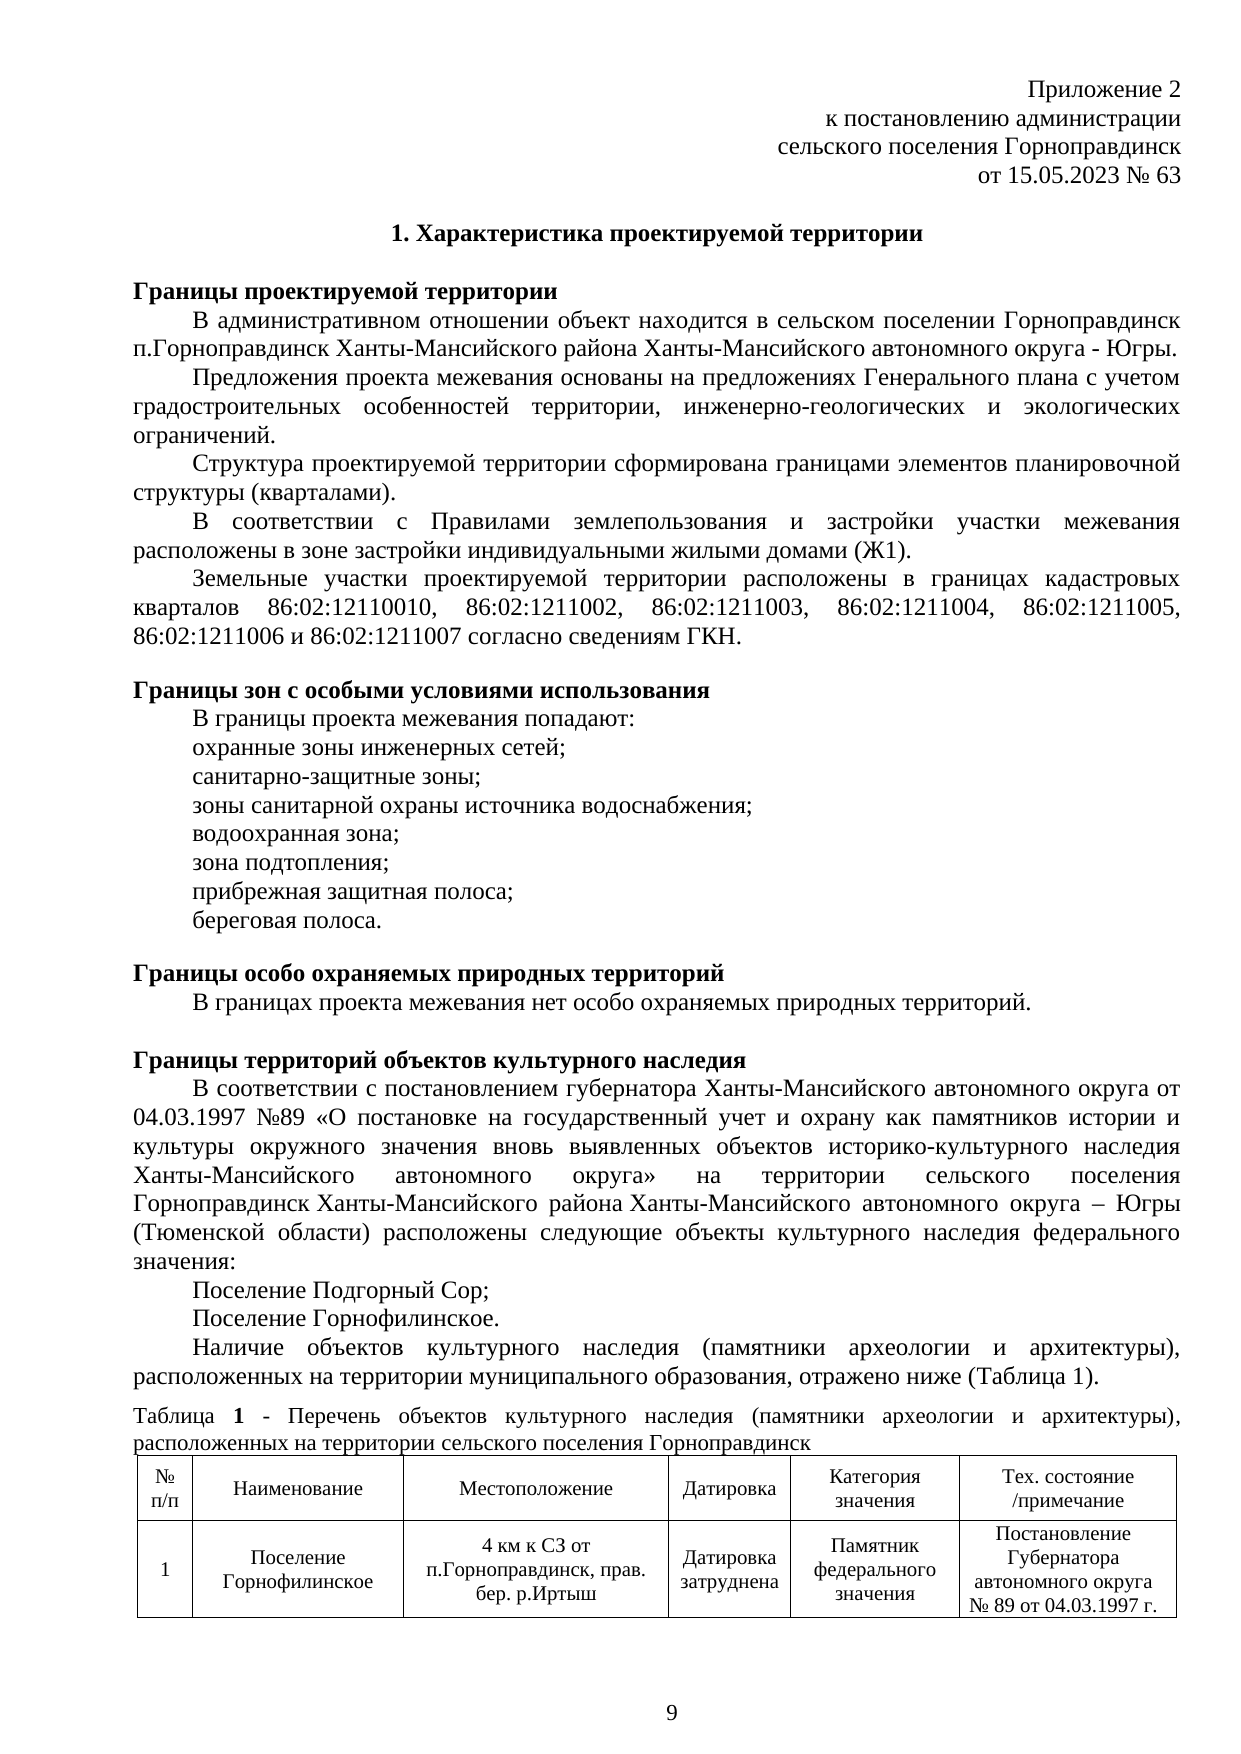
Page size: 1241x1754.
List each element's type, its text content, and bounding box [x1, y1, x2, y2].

table_header Тех. состояние /примечание [960, 1456, 1176, 1520]
table_header Местоположение [404, 1456, 668, 1520]
table_cell Постановление Губернатора автономного округа № 89 от 04.03.1997 г. [960, 1521, 1176, 1617]
text охранные зоны инженерных сетей; [133, 732, 1181, 761]
table_cell Датировка затруднена [669, 1521, 790, 1617]
text прибрежная защитная полоса; [133, 876, 1181, 905]
text В административном отношении объект находится в сельском поселении Горноправдинск п.Горноправдинск Ханты-Мансийского района Ханты-Мансийского автономного округа - Югры. [133, 305, 1181, 362]
text сельского поселения Горноправдинск [664, 131, 1181, 160]
text Границы зон с особыми условиями использования [133, 675, 1181, 703]
text Поселение Подгорный Сор; [133, 1275, 1181, 1303]
table_cell Поселение Горнофилинское [193, 1521, 403, 1617]
text Таблица 1 - Перечень объектов культурного наследия (памятники археологии и архитектуры), расположенных на территории сельского поселения Горноправдинск [133, 1402, 1181, 1455]
text береговая полоса. [133, 905, 1181, 933]
table_header Категория значения [791, 1456, 959, 1520]
text Границы особо охраняемых природных территорий [133, 958, 1181, 987]
text к постановлению администрации [664, 103, 1181, 131]
text от 15.05.2023 № 63 [664, 160, 1181, 189]
text В границы проекта межевания попадают: [133, 703, 1181, 732]
text зона подтопления; [133, 847, 1181, 876]
text зоны санитарной охраны источника водоснабжения; [133, 790, 1181, 818]
table_header Наименование [193, 1456, 403, 1520]
text Наличие объектов культурного наследия (памятники археологии и архитектуры), расположенных на территории муниципального образования, отражено ниже (Таблица 1). [133, 1332, 1181, 1390]
text Границы проектируемой территории [133, 276, 1181, 305]
table_header № п/п [138, 1456, 192, 1520]
text В соответствии с постановлением губернатора Ханты-Мансийского автономного округа от 04.03.1997 №89 «О постановке на государственный учет и охрану как памятников истории и культуры окружного значения вновь выявленных объектов историко-культурного наследия Ханты-Мансийского автономного округа» на территории сельского поселения Горноправдинск Ханты-Мансийского района Ханты-Мансийского автономного округа – Югры (Тюменской области) расположены следующие объекты культурного наследия федерального значения: [133, 1073, 1181, 1275]
text водоохранная зона; [133, 818, 1181, 847]
text Приложение 2 [664, 74, 1181, 103]
text Земельные участки проектируемой территории расположены в границах кадастровых кварталов 86:02:12110010, 86:02:1211002, 86:02:1211003, 86:02:1211004, 86:02:1211005, 86:02:1211006 и 86:02:1211007 согласно сведениям ГКН. [133, 563, 1181, 650]
table_cell 1 [138, 1521, 192, 1617]
text Структура проектируемой территории сформирована границами элементов планировочной структуры (кварталами). [133, 448, 1181, 506]
table_cell 4 км к СЗ от п.Горноправдинск, прав. бер. р.Иртыш [404, 1521, 668, 1617]
text 1. Характеристика проектируемой территории [133, 218, 1181, 247]
table_cell Памятник федерального значения [791, 1521, 959, 1617]
table_header Датировка [669, 1456, 790, 1520]
text В границах проекта межевания нет особо охраняемых природных территорий. [133, 987, 1181, 1016]
text санитарно-защитные зоны; [133, 761, 1181, 790]
text Поселение Горнофилинское. [133, 1303, 1181, 1332]
text Границы территорий объектов культурного наследия [133, 1045, 1181, 1073]
text В соответствии с Правилами землепользования и застройки участки межевания расположены в зоне застройки индивидуальными жилыми домами (Ж1). [133, 506, 1181, 563]
text Предложения проекта межевания основаны на предложениях Генерального плана с учетом градостроительных особенностей территории, инженерно-геологических и экологических ограничений. [133, 362, 1181, 448]
